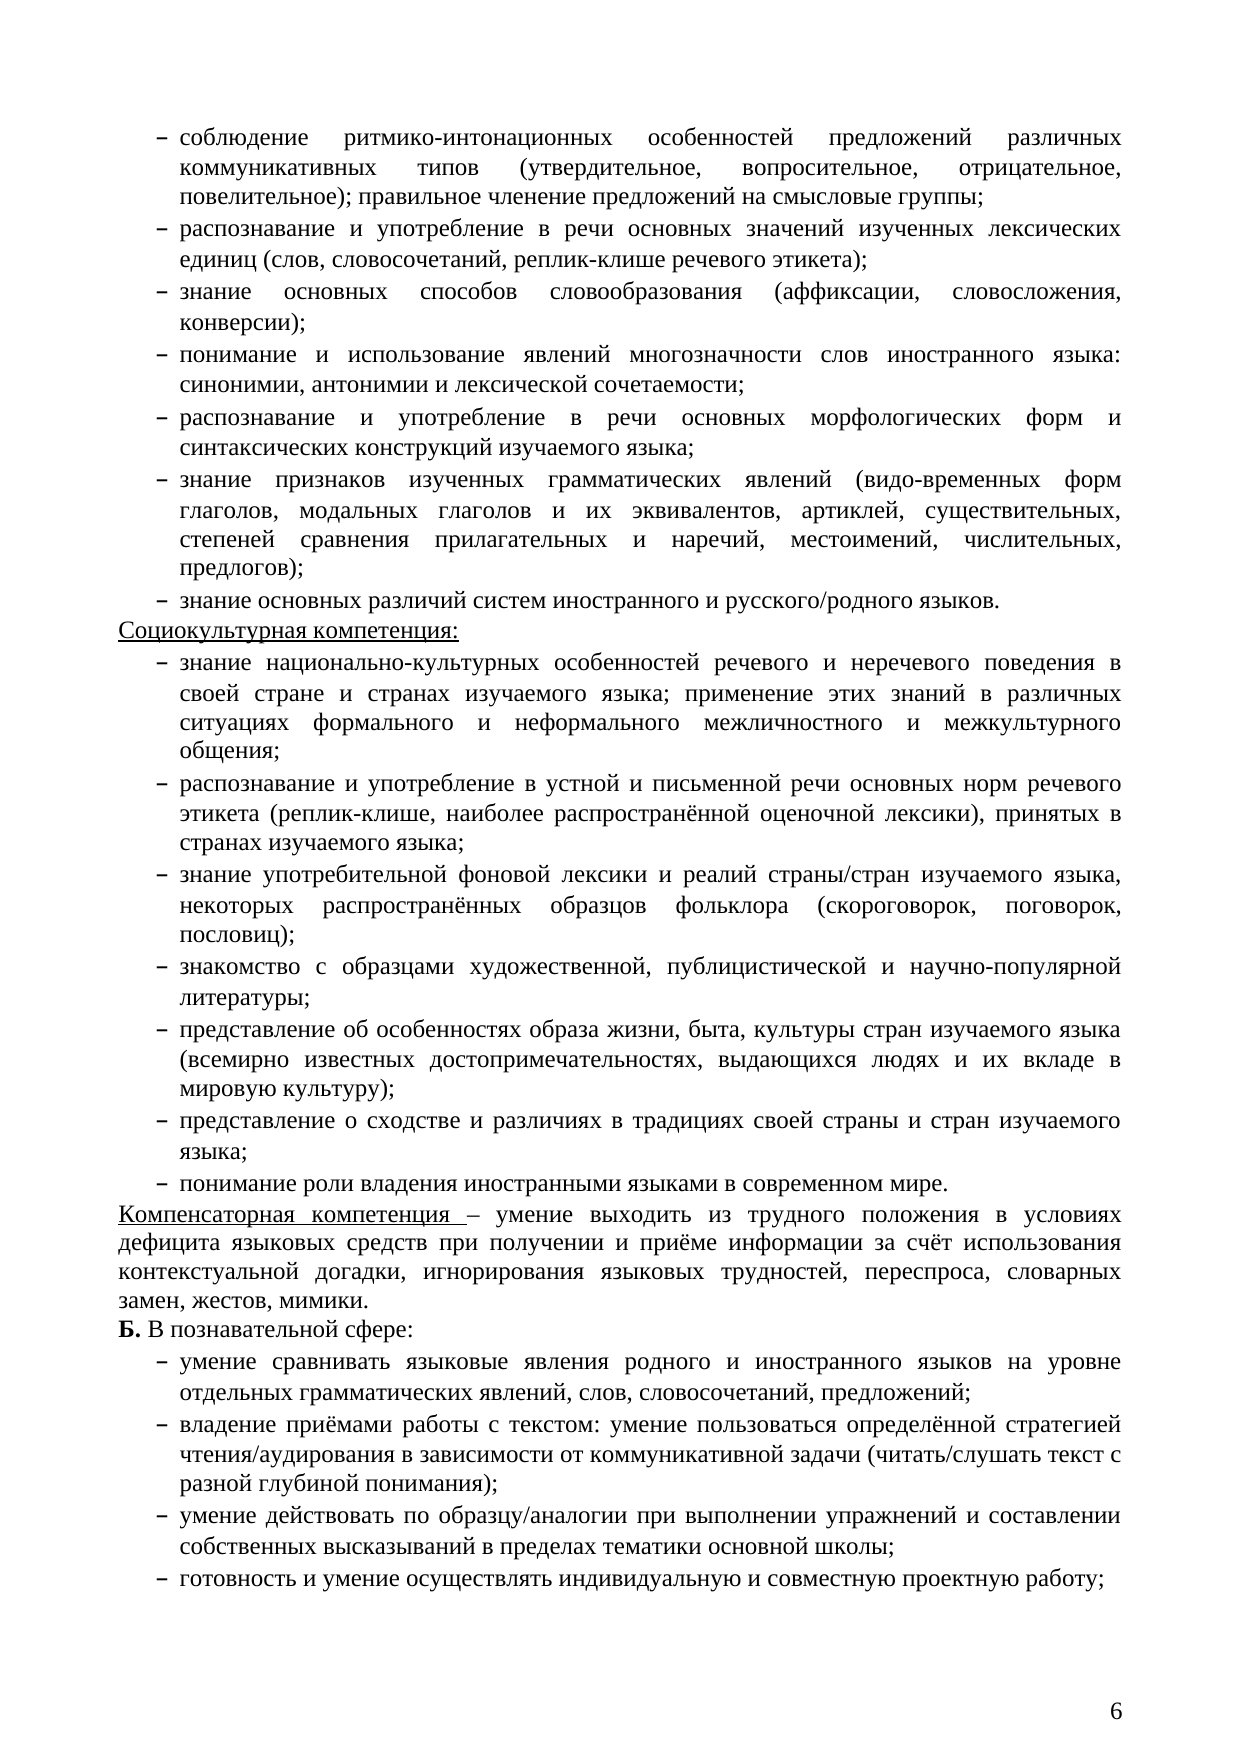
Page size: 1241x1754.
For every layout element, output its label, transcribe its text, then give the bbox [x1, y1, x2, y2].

list знание основных различий систем иностранного и русского/родного языков. [156, 581, 1122, 615]
list понимание и использование явлений многозначности слов иностранного языка: синонимии, антонимии и лексической сочетаемости; [156, 335, 1122, 398]
list соблюдение ритмико-интонационных особенностей предложений различных коммуникативных типов (утвердительное, вопросительное, отрицательное, повелительное); правильное членение предложений на смысловые группы; [156, 118, 1122, 210]
list распознавание и употребление в речи основных значений изученных лексических единиц (слов, словосочетаний, реплик-клише речевого этикета); [156, 210, 1122, 272]
list знание национально-культурных особенностей речевого и неречевого поведения в своей стране и странах изучаемого языка; применение этих знаний в различных ситуациях формального и неформального межличностного и межкультурного общения; [156, 644, 1122, 764]
text Б. В познавательной сфере: [118, 1314, 1122, 1342]
list распознавание и употребление в речи основных морфологических форм и синтаксических конструкций изучаемого языка; [156, 398, 1122, 461]
list представление о сходстве и различиях в традициях своей страны и стран изучаемого языка; [156, 1102, 1122, 1165]
text Компенсаторная компетенция – умение выходить из трудного положения в условиях дефицита языковых средств при получении и приёме информации за счёт использования контекстуальной догадки, игнорирования языковых трудностей, переспроса, словарных замен, жестов, мимики. [118, 1199, 1122, 1314]
list владение приёмами работы с текстом: умение пользоваться определённой стратегией чтения/аудирования в зависимости от коммуникативной задачи (читать/слушать текст с разной глубиной понимания); [156, 1405, 1122, 1497]
list знание признаков изученных грамматических явлений (видо-временных форм глаголов, модальных глаголов и их эквивалентов, артиклей, существительных, степеней сравнения прилагательных и наречий, местоимений, числительных, предлогов); [156, 461, 1122, 581]
list умение сравнивать языковые явления родного и иностранного языков на уровне отдельных грамматических явлений, слов, словосочетаний, предложений; [156, 1342, 1122, 1405]
list готовность и умение осуществлять индивидуальную и совместную проектную работу; [156, 1560, 1122, 1594]
list понимание роли владения иностранными языками в современном мире. [156, 1165, 1122, 1199]
list представление об особенностях образа жизни, быта, культуры стран изучаемого языка (всемирно известных достопримечательностях, выдающихся людях и их вкладе в мировую культуру); [156, 1010, 1122, 1102]
list знание основных способов словообразования (аффиксации, словосложения, конверсии); [156, 272, 1122, 335]
list знакомство с образцами художественной, публицистической и научно-популярной литературы; [156, 947, 1122, 1010]
list умение действовать по образцу/аналогии при выполнении упражнений и составлении собственных высказываний в пределах тематики основной школы; [156, 1497, 1122, 1560]
text Социокультурная компетенция: [118, 615, 1122, 644]
list распознавание и употребление в устной и письменной речи основных норм речевого этикета (реплик-клише, наиболее распространённой оценочной лексики), принятых в странах изучаемого языка; [156, 764, 1122, 856]
list знание употребительной фоновой лексики и реалий страны/стран изучаемого языка, некоторых распространённых образцов фольклора (скороговорок, поговорок, пословиц); [156, 856, 1122, 947]
